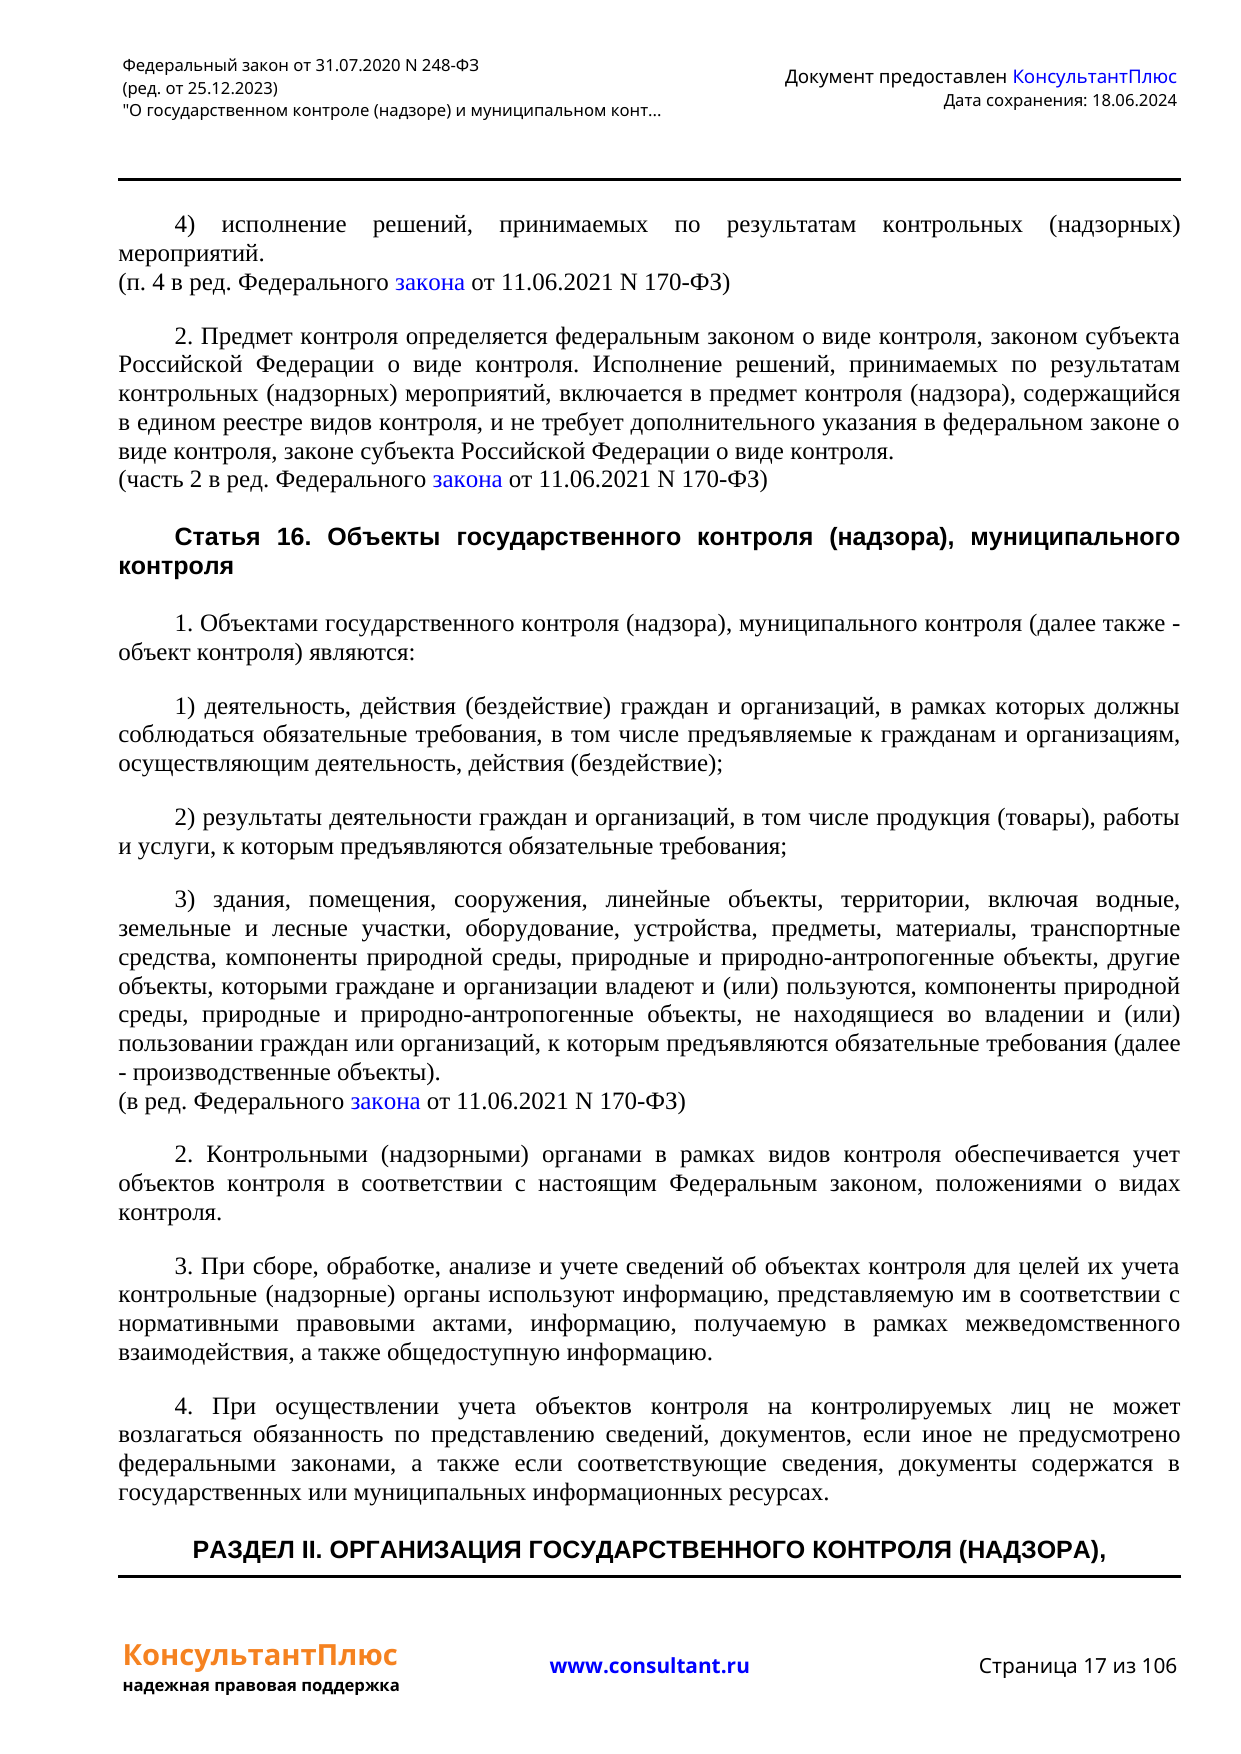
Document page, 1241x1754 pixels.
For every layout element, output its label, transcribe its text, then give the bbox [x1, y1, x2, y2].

text (п. 4 в ред. Федерального закона от 11.06.2021 N 170-ФЗ) [118, 267, 1181, 296]
text 4. При осуществлении учета объектов контроля на контролируемых лиц не может возлагаться обязанность по представлению сведений, документов, если иное не предусмотрено федеральными законами, а также если соответствующие сведения, документы содержатся в государственных или муниципальных информационных ресурсах. [118, 1391, 1181, 1506]
text 2. Предмет контроля определяется федеральным законом о виде контроля, законом субъекта Российской Федерации о виде контроля. Исполнение решений, принимаемых по результатам контрольных (надзорных) мероприятий, включается в предмет контроля (надзора), содержащийся в едином реестре видов контроля, и не требует дополнительного указания в федеральном законе о виде контроля, законе субъекта Российской Федерации о виде контроля. [118, 321, 1181, 464]
text 3) здания, помещения, сооружения, линейные объекты, территории, включая водные, земельные и лесные участки, оборудование, устройства, предметы, материалы, транспортные средства, компоненты природной среды, природные и природно-антропогенные объекты, другие объекты, которыми граждане и организации владеют и (или) пользуются, компоненты природной среды, природные и природно-антропогенные объекты, не находящиеся во владении и (или) пользовании граждан или организаций, к которым предъявляются обязательные требования (далее - производственные объекты). [118, 884, 1181, 1086]
title Статья 16. Объекты государственного контроля (надзора), муниципального контроля [118, 522, 1181, 579]
text 2) результаты деятельности граждан и организаций, в том числе продукция (товары), работы и услуги, к которым предъявляются обязательные требования; [118, 802, 1181, 859]
text 1. Объектами государственного контроля (надзора), муниципального контроля (далее также - объект контроля) являются: [118, 608, 1181, 666]
text 4) исполнение решений, принимаемых по результатам контрольных (надзорных) мероприятий. [118, 209, 1181, 267]
text (в ред. Федерального закона от 11.06.2021 N 170-ФЗ) [118, 1086, 1181, 1114]
text 3. При сборе, обработке, анализе и учете сведений об объектах контроля для целей их учета контрольные (надзорные) органы используют информацию, представляемую им в соответствии с нормативными правовыми актами, информацию, получаемую в рамках межведомственного взаимодействия, а также общедоступную информацию. [118, 1251, 1181, 1366]
text 2. Контрольными (надзорными) органами в рамках видов контроля обеспечивается учет объектов контроля в соответствии с настоящим Федеральным законом, положениями о видах контроля. [118, 1139, 1181, 1226]
text 1) деятельность, действия (бездействие) граждан и организаций, в рамках которых должны соблюдаться обязательные требования, в том числе предъявляемые к гражданам и организациям, осуществляющим деятельность, действия (бездействие); [118, 691, 1181, 777]
text (часть 2 в ред. Федерального закона от 11.06.2021 N 170-ФЗ) [118, 464, 1181, 493]
title РАЗДЕЛ II. ОРГАНИЗАЦИЯ ГОСУДАРСТВЕННОГО КОНТРОЛЯ (НАДЗОРА), [118, 1534, 1181, 1563]
